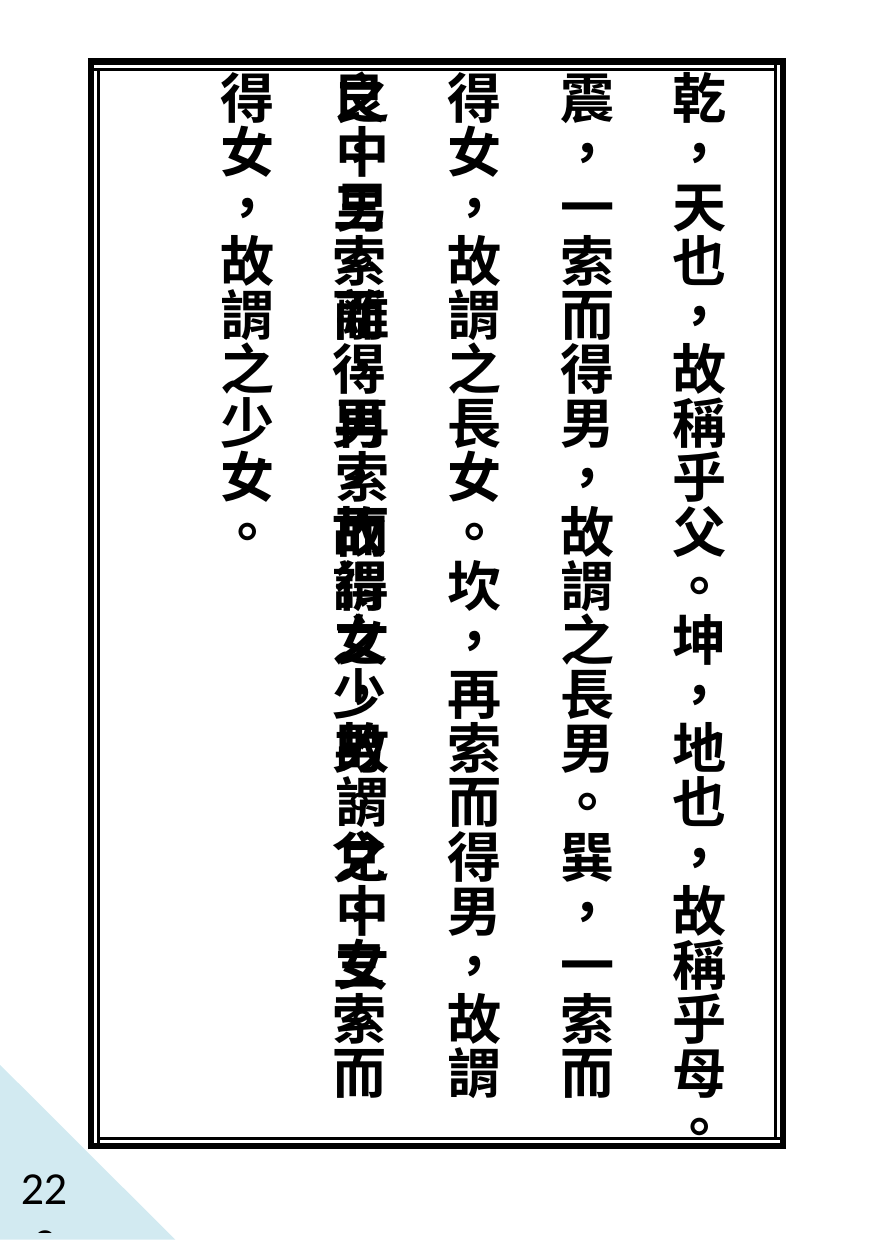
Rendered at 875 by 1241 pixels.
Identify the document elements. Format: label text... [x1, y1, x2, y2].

text 艮，三索而得男，故謂之少男。兌，三索而得女，故謂之少女。 [191, 71, 416, 1111]
text 震，一索而得男，故謂之長男。巽，一索而得女，故謂之長女。坎，再索而得男，故謂之中男。離，再索而得女，故謂之中女。 [416, 71, 643, 1111]
text 乾，天也，故稱乎父。坤，地也，故稱乎母。 [643, 71, 756, 1111]
